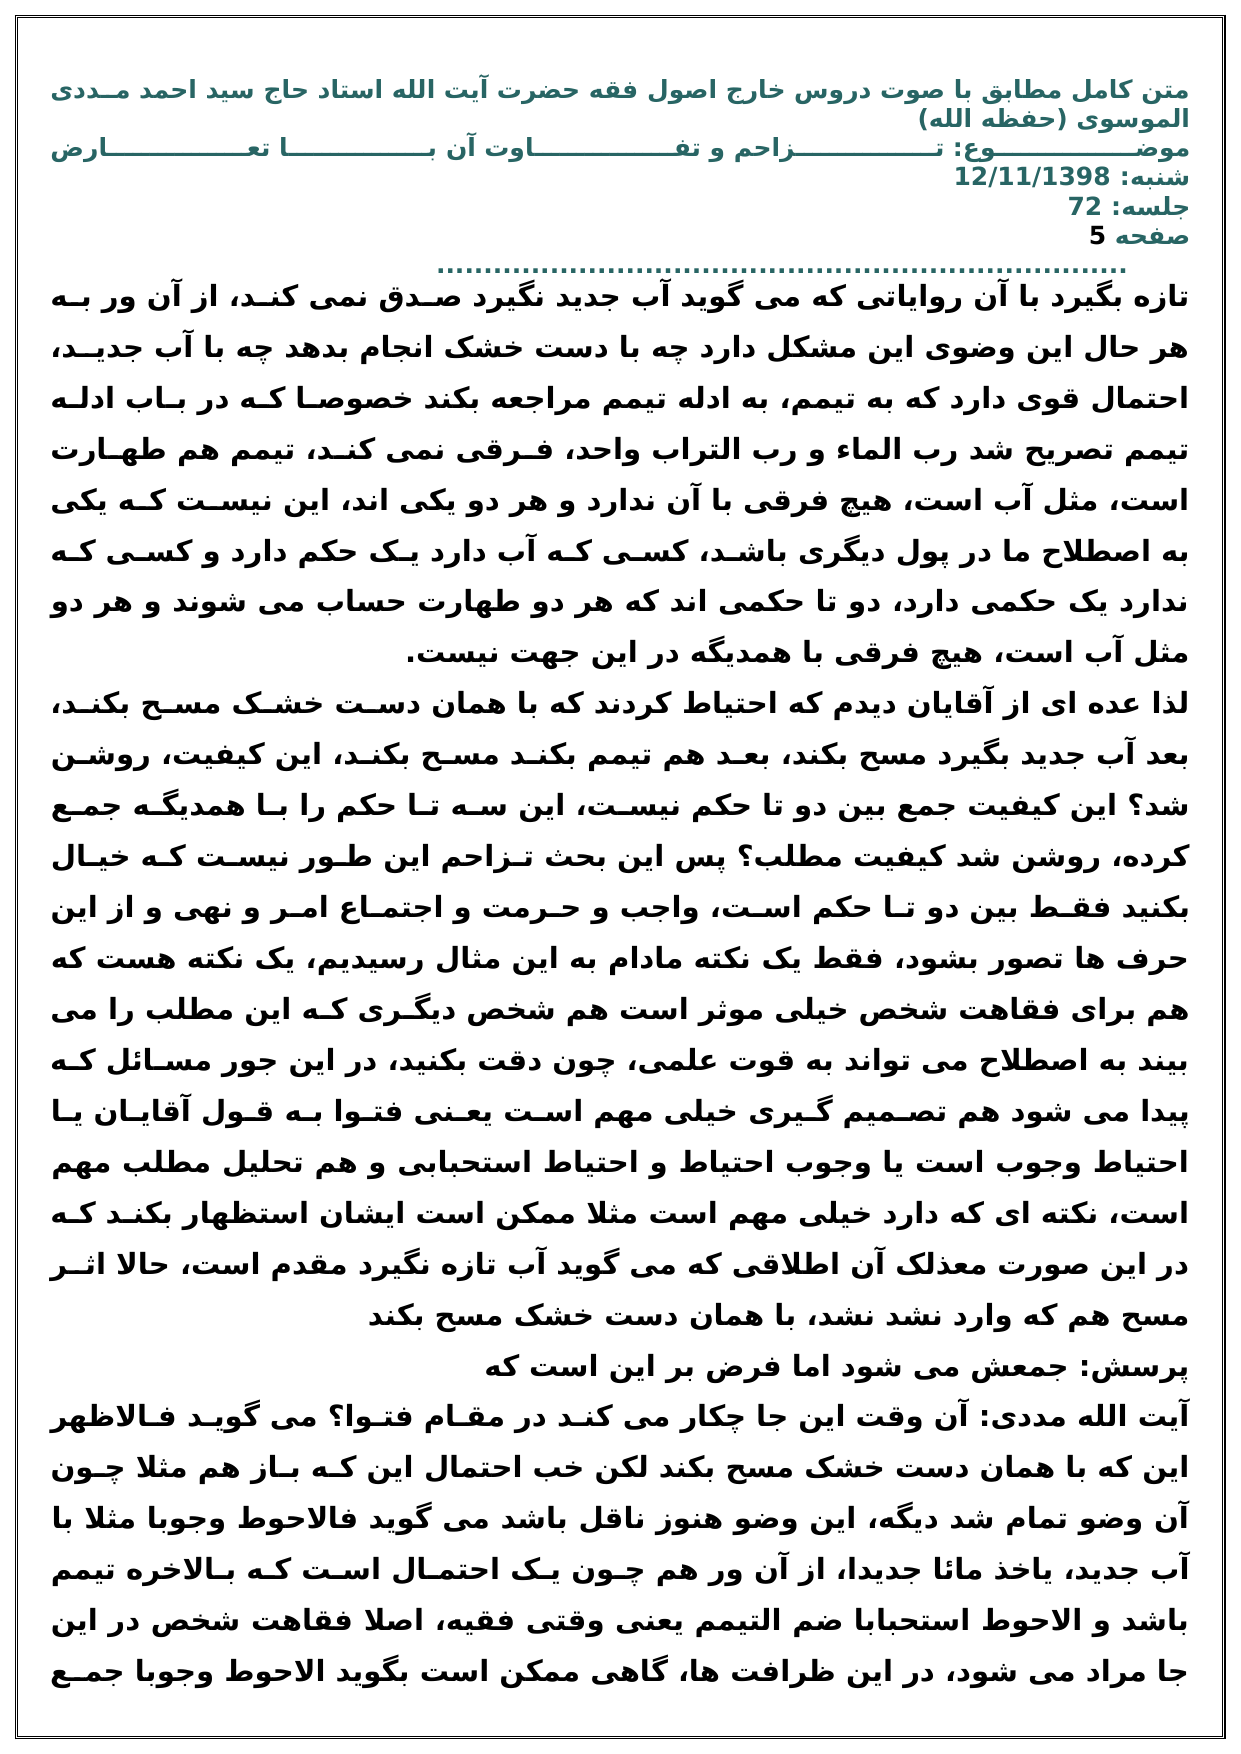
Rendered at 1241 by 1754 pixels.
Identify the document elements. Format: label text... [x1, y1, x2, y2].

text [50, 1400, 1190, 1688]
text پرسش: جمعش می شود اما فرض بر این است که [50, 1349, 1190, 1383]
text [50, 279, 1190, 670]
text لذا عده ای از آقایان دیدم که احتیاط کردند که با همان دست خشک مسح بکند، بعد آب جدید بگیرد مسح بکند، بعد هم تیمم بکند مسح بکند، این کیفیت، روشن شد؟ این کیفیت جمع بین دو تا حکم نیست، این سه تا حکم را با همدیگه جمع کرده، روشن شد کیفیت مطلب؟ پس این بحث تزاحم این طور نیست که خیال بکنید فقط بین دو تا حکم است، واجب و حرمت و اجتماع امر و نهی و از این حرف ها تصور بشود، فقط یک نکته مادام به این مثال رسیدیم، یک نکته هست که هم برای فقاهت شخص خیلی موثر است هم شخص دیگری که این مطلب را می بیند به اصطلاح می تواند به قوت علمی، چون دقت بکنید، در این جور مسائل که پیدا می شود هم تصمیم گیری خیلی مهم است یعنی فتوا به قول آقایان یا احتیاط وجوب است یا وجوب احتیاط و احتیاط استحبابی و هم تحلیل مطلب مهم است، نکته ای که دارد خیلی مهم است مثلا ممکن است ایشان استظهار بکند که در این صورت معذلک آن اطلاقی که می گوید آب تازه نگیرد مقدم است، حالا اثر مسح هم که وارد نشد نشد، با همان دست خشک مسح بکند [50, 687, 1190, 1332]
